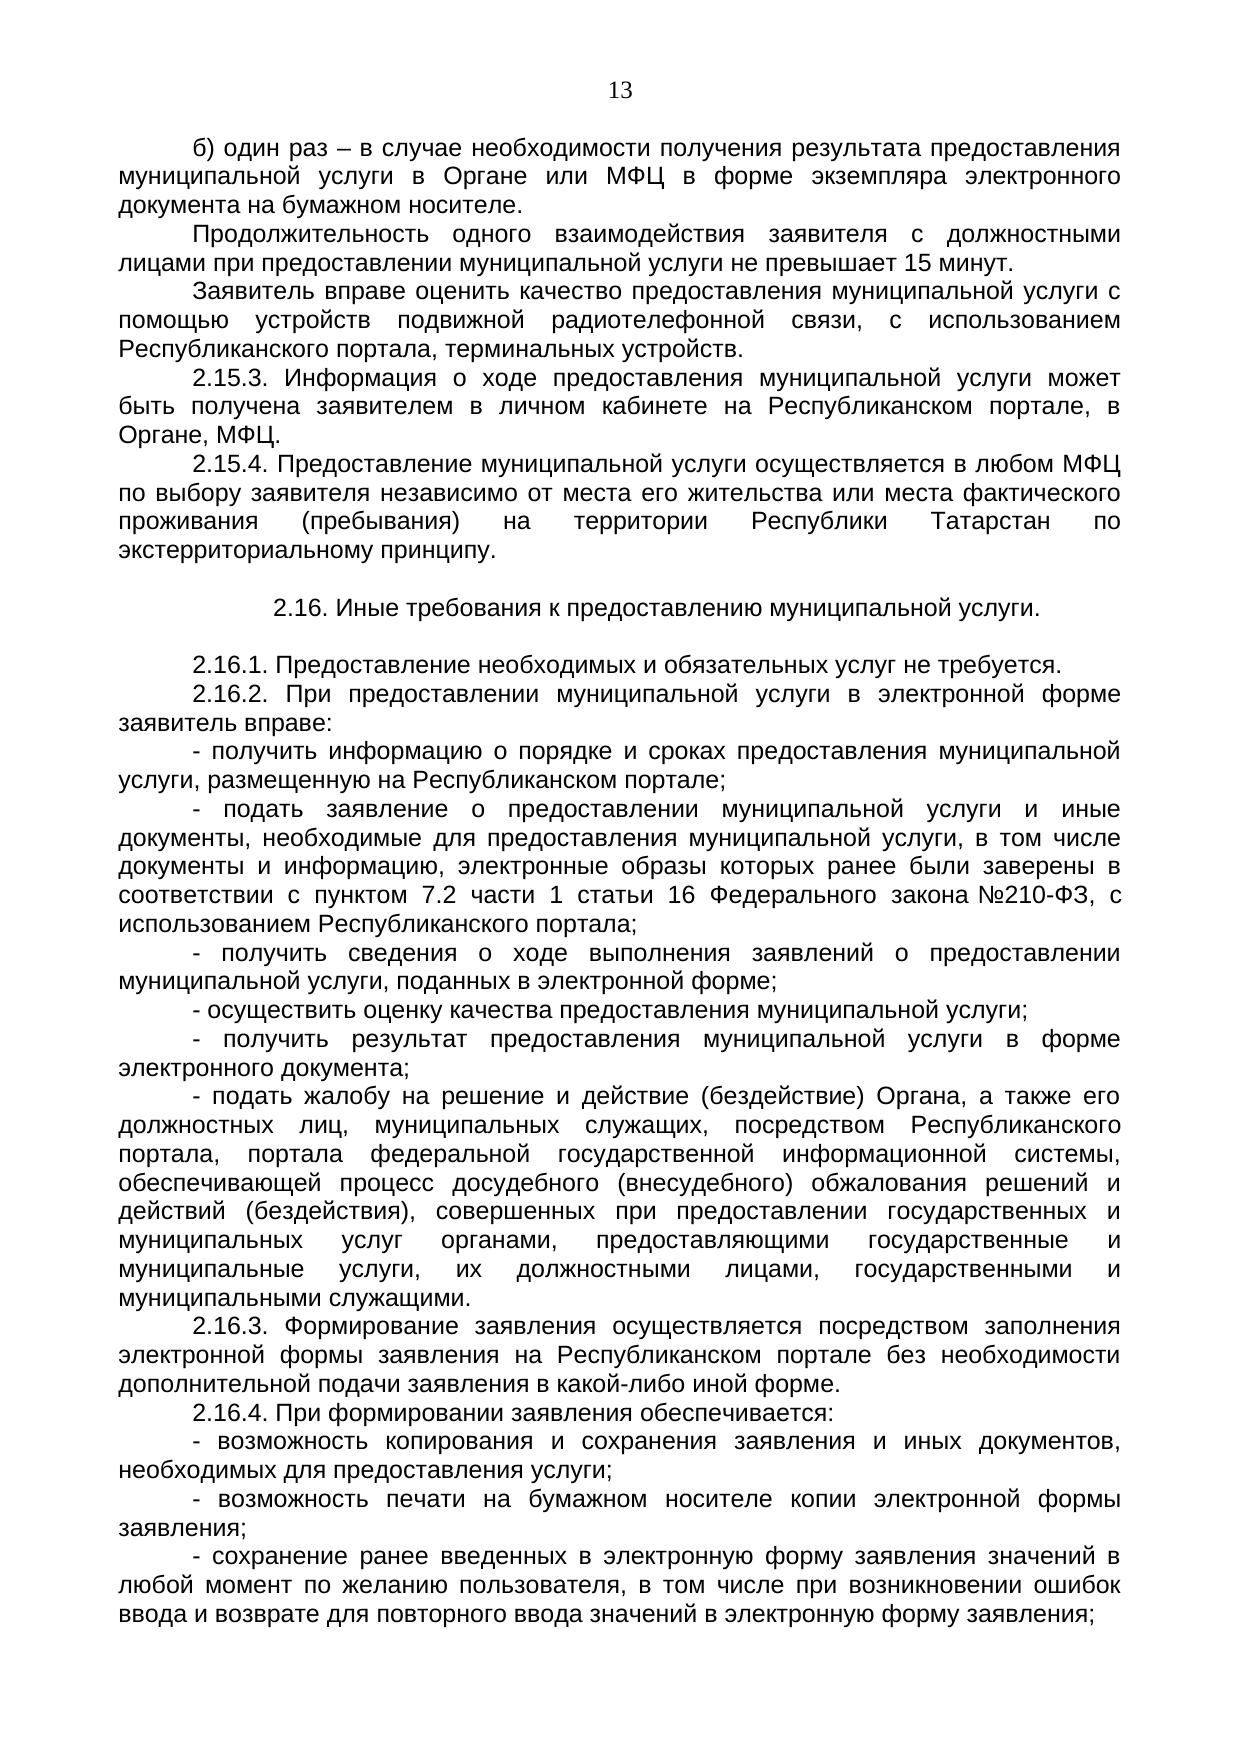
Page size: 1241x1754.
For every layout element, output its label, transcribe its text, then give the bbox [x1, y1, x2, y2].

text - подать заявление о предоставлении муниципальной услуги и иные документы, необходимые для предоставления муниципальной услуги, в том числе документы и информацию, электронные образы которых ранее были заверены в соответствии с пунктом 7.2 части 1 статьи 16 Федерального закона №210-ФЗ, с использованием Республиканского портала; [118, 794, 1122, 937]
text - возможность копирования и сохранения заявления и иных документов, необходимых для предоставления услуги; [118, 1426, 1122, 1484]
text 2.16.4. При формировании заявления обеспечивается: [118, 1397, 1122, 1426]
text Продолжительность одного взаимодействия заявителя с должностными лицами при предоставлении муниципальной услуги не превышает 15 минут. [118, 219, 1122, 276]
text - возможность печати на бумажном носителе копии электронной формы заявления; [118, 1484, 1122, 1541]
text 2.15.4. Предоставление муниципальной услуги осуществляется в любом МФЦ по выбору заявителя независимо от места его жительства или места фактического проживания (пребывания) на территории Республики Татарстан по экстерриториальному принципу. [118, 449, 1122, 564]
text 2.16.1. Предоставление необходимых и обязательных услуг не требуется. [118, 650, 1122, 679]
text - получить результат предоставления муниципальной услуги в форме электронного документа; [118, 1024, 1122, 1081]
text 2.15.3. Информация о ходе предоставления муниципальной услуги может быть получена заявителем в личном кабинете на Республиканском портале, в Органе, МФЦ. [118, 362, 1122, 449]
text - осуществить оценку качества предоставления муниципальной услуги; [118, 995, 1122, 1024]
text - подать жалобу на решение и действие (бездействие) Органа, а также его должностных лиц, муниципальных служащих, посредством Республиканского портала, портала федеральной государственной информационной системы, обеспечивающей процесс досудебного (внесудебного) обжалования решений и действий (бездействия), совершенных при предоставлении государственных и муниципальных услуг органами, предоставляющими государственные и муниципальные услуги, их должностными лицами, государственными и муниципальными служащими. [118, 1081, 1122, 1311]
text - сохранение ранее введенных в электронную форму заявления значений в любой момент по желанию пользователя, в том числе при возникновении ошибок ввода и возврате для повторного ввода значений в электронную форму заявления; [118, 1541, 1122, 1627]
text - получить информацию о порядке и сроках предоставления муниципальной услуги, размещенную на Республиканском портале; [118, 736, 1122, 794]
text б) один раз – в случае необходимости получения результата предоставления муниципальной услуги в Органе или МФЦ в форме экземпляра электронного документа на бумажном носителе. [118, 132, 1122, 219]
text 2.16. Иные требования к предоставлению муниципальной услуги. [118, 592, 1122, 621]
text Заявитель вправе оценить качество предоставления муниципальной услуги с помощью устройств подвижной радиотелефонной связи, с использованием Республиканского портала, терминальных устройств. [118, 276, 1122, 362]
text - получить сведения о ходе выполнения заявлений о предоставлении муниципальной услуги, поданных в электронной форме; [118, 937, 1122, 995]
text 2.16.3. Формирование заявления осуществляется посредством заполнения электронной формы заявления на Республиканском портале без необходимости дополнительной подачи заявления в какой-либо иной форме. [118, 1311, 1122, 1397]
text 2.16.2. При предоставлении муниципальной услуги в электронной форме заявитель вправе: [118, 679, 1122, 736]
